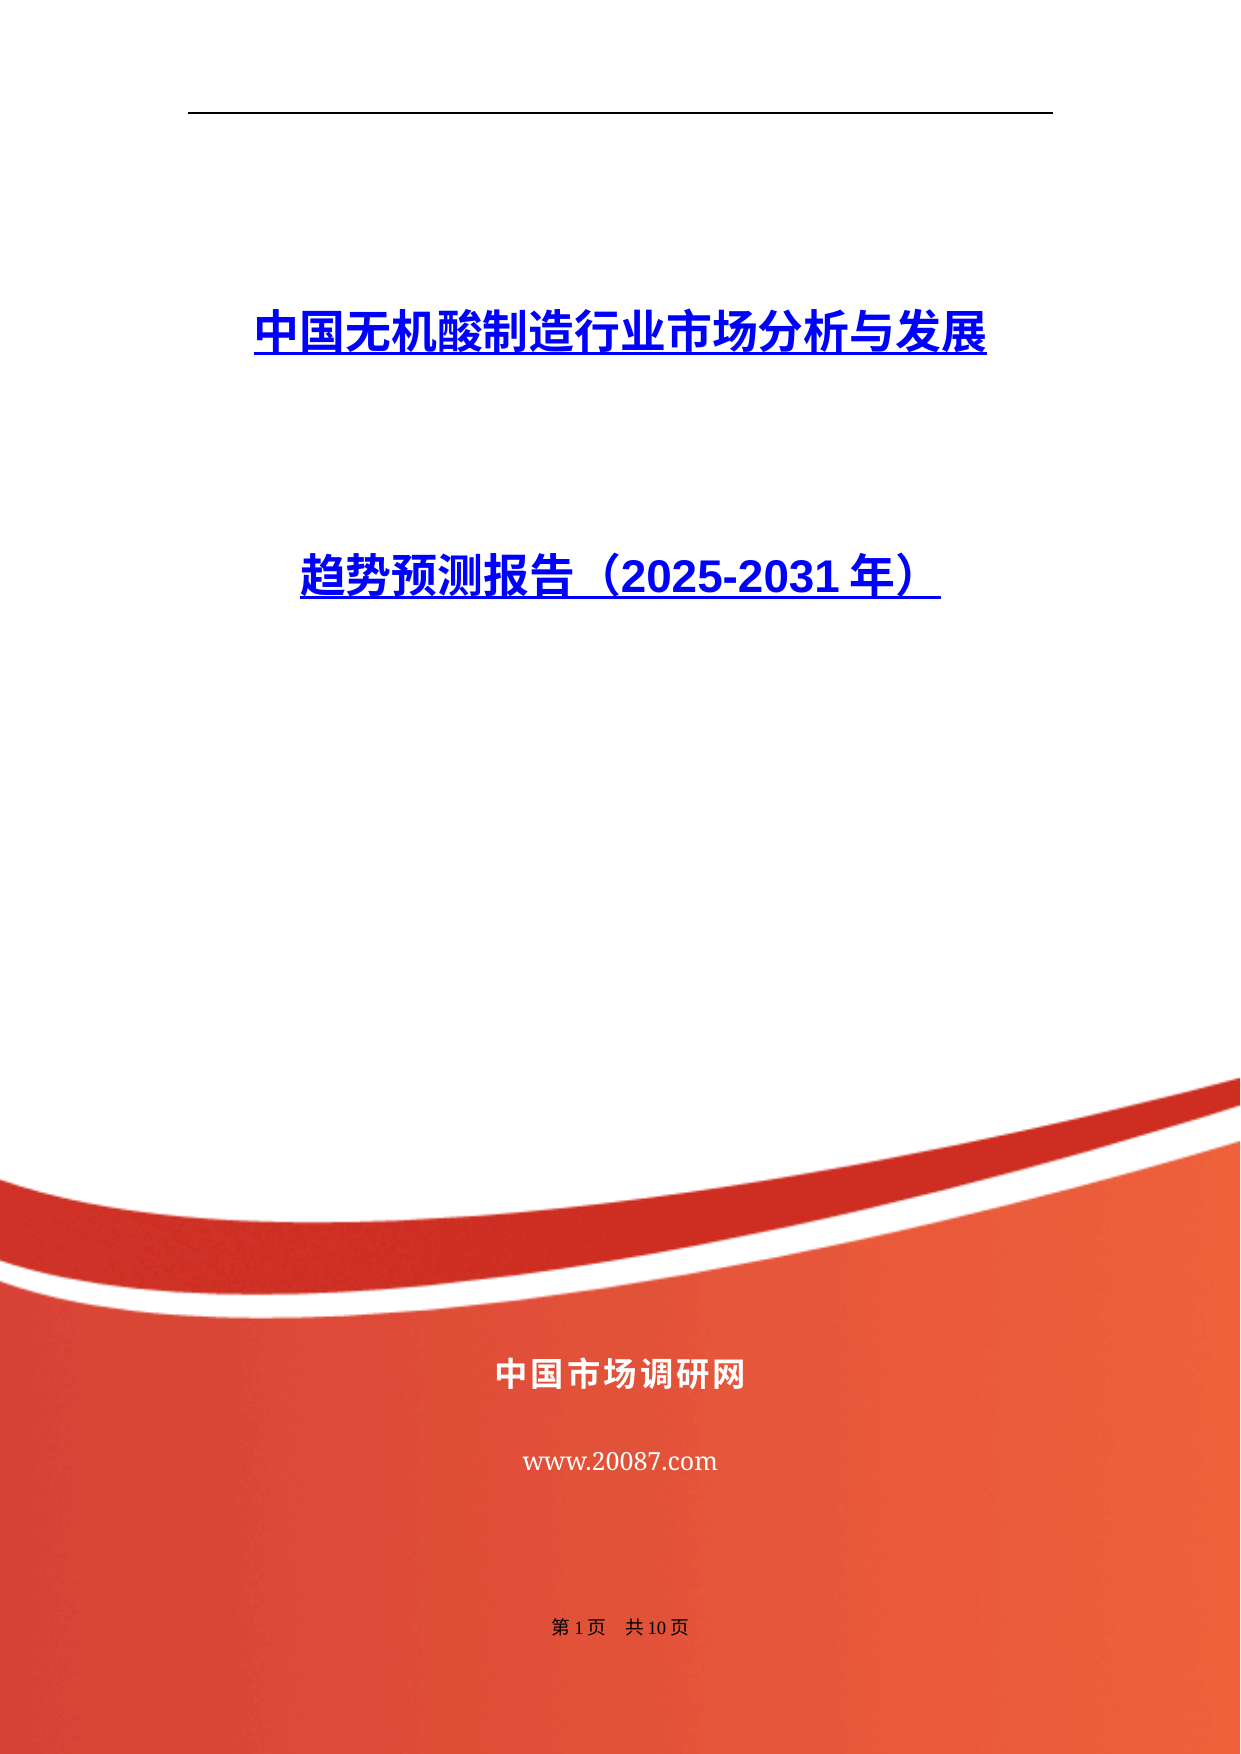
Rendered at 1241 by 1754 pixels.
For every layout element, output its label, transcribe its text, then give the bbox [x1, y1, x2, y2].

table_header 中国无机酸制造行业市场分析与发展趋势预测报告（2025-2031年） [188, 207, 1053, 773]
subtitle 中国市场调研网 [187, 1339, 1053, 1404]
text www.20087.com [187, 1428, 1053, 1493]
picture [0, 1006, 1241, 1754]
